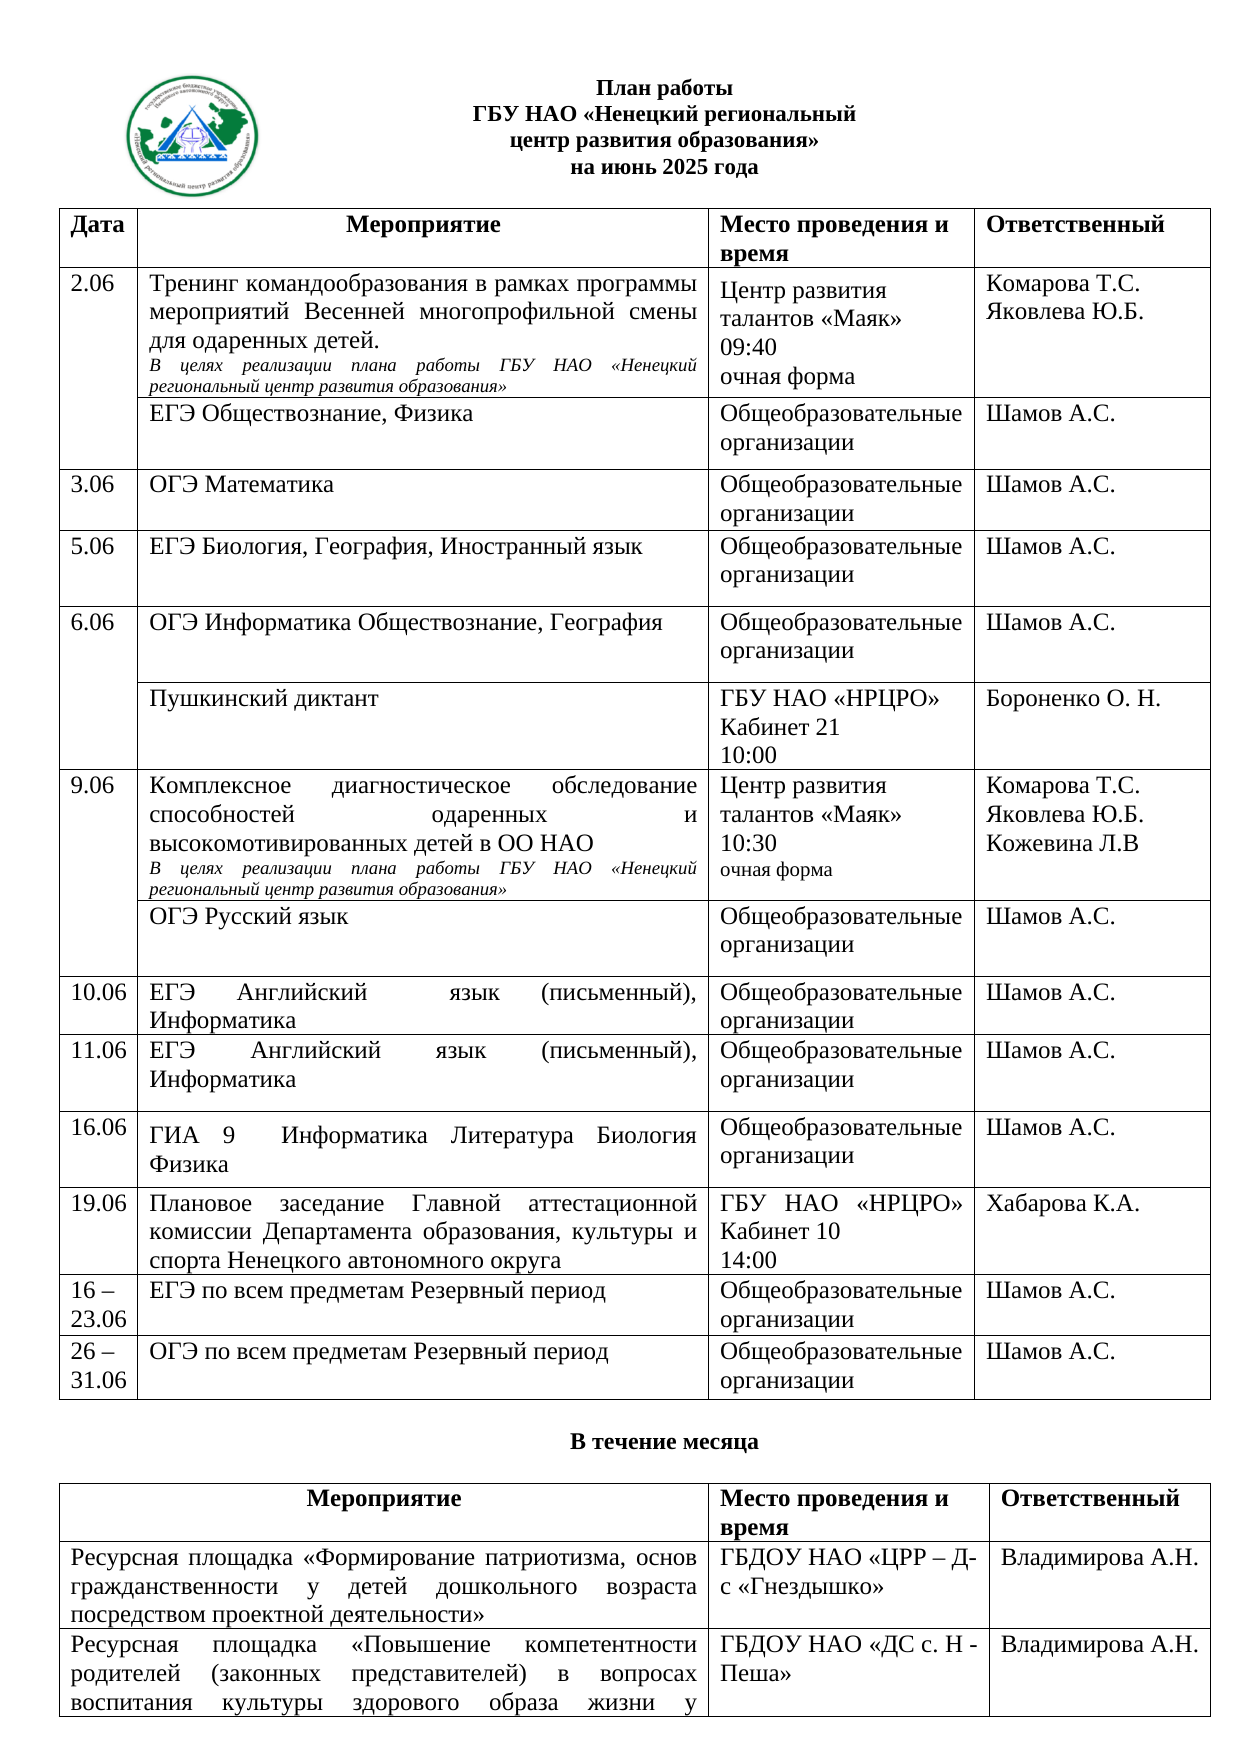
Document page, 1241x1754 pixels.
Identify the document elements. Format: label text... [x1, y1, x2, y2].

table_cell Пушкинский диктант [138, 683, 708, 769]
table_cell ЕГЭ Английский язык (письменный), Информатика [138, 1035, 708, 1111]
table_cell Шамов А.С. [975, 901, 1210, 976]
table_cell Тренинг командообразования в рамках программы мероприятий Весенней многопрофильной смены для одаренных детей. В целях реализации плана работы ГБУ НАО «Ненецкий региональный центр развития образования» [138, 268, 708, 397]
table_cell 6.06 [60, 607, 137, 769]
table_cell Хабарова К.А. [975, 1188, 1210, 1274]
table_cell ГБУ НАО «НРЦРО» Кабинет 10 14:00 [709, 1188, 974, 1274]
table_cell Общеобразовательные организации [709, 1035, 974, 1111]
table_cell ЕГЭ по всем предметам Резервный период [138, 1275, 708, 1335]
table_cell ГБУ НАО «НРЦРО» Кабинет 21 10:00 [709, 683, 974, 769]
table_cell Шамов А.С. [975, 470, 1210, 530]
table_cell ЕГЭ Биология, География, Иностранный язык [138, 531, 708, 606]
table_cell 26 – 31.06 [60, 1336, 137, 1399]
table_cell Шамов А.С. [975, 607, 1210, 682]
table_cell 16.06 [60, 1112, 137, 1187]
table_header Ответственный [990, 1484, 1210, 1541]
table_cell ГБДОУ НАО «ЦРР – Д-с «Гнездышко» [709, 1542, 989, 1628]
table_cell 10.06 [60, 977, 137, 1034]
table_header Мероприятие [60, 1484, 708, 1541]
table_cell Шамов А.С. [975, 1336, 1210, 1399]
table_cell Общеобразовательные организации [709, 398, 974, 468]
table_cell ЕГЭ Обществознание, Физика [138, 398, 708, 468]
table_cell Комарова Т.С. Яковлева Ю.Б. Кожевина Л.В [975, 770, 1210, 900]
table_header Мероприятие [138, 209, 708, 267]
text ГБУ НАО «Ненецкий региональный [269, 100, 1152, 127]
text на июнь 2025 года [269, 153, 1152, 179]
table_cell Владимирова А.Н. [990, 1629, 1210, 1716]
table_cell ОГЭ по всем предметам Резервный период [138, 1336, 708, 1399]
table_cell Ресурсная площадка «Формирование патриотизма, основ гражданственности у детей дошкольного возраста посредством проектной деятельности» [60, 1542, 708, 1628]
table_cell ОГЭ Информатика Обществознание, География [138, 607, 708, 682]
text План работы [269, 74, 1152, 100]
table_cell ОГЭ Русский язык [138, 901, 708, 976]
table_cell Общеобразовательные организации [709, 470, 974, 530]
table_cell Комарова Т.С. Яковлева Ю.Б. [975, 268, 1210, 397]
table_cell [60, 1629, 708, 1716]
table_cell Центр развития талантов «Маяк» 09:40 очная форма [709, 268, 974, 397]
table_cell Общеобразовательные организации [709, 1112, 974, 1187]
table_cell ГИА 9 Информатика Литература Биология Физика [138, 1112, 708, 1187]
table_cell Центр развития талантов «Маяк» 10:30 очная форма [709, 770, 974, 900]
table_cell Общеобразовательные организации [709, 901, 974, 976]
table_header Место проведения и время [709, 1484, 989, 1541]
table_cell 19.06 [60, 1188, 137, 1274]
table_cell Общеобразовательные организации [709, 977, 974, 1034]
table_cell 3.06 [60, 470, 137, 530]
text центр развития образования» [269, 127, 1152, 153]
text В течение месяца [177, 1427, 1152, 1455]
table_header Дата [60, 209, 137, 267]
picture [108, 73, 269, 205]
table_header Место проведения и время [709, 209, 974, 267]
table_cell Общеобразовательные организации [709, 607, 974, 682]
table_cell Шамов А.С. [975, 1275, 1210, 1335]
table_cell Общеобразовательные организации [709, 1275, 974, 1335]
table_cell Комплексное диагностическое обследование способностей одаренных и высокомотивированных детей в ОО НАО В целях реализации плана работы ГБУ НАО «Ненецкий региональный центр развития образования» [138, 770, 708, 900]
table_cell Общеобразовательные организации [709, 531, 974, 606]
table_cell Шамов А.С. [975, 1035, 1210, 1111]
table_cell 5.06 [60, 531, 137, 606]
table_cell 2.06 [60, 268, 137, 468]
table_cell 11.06 [60, 1035, 137, 1111]
table_cell Плановое заседание Главной аттестационной комиссии Департамента образования, культуры и спорта Ненецкого автономного округа [138, 1188, 708, 1274]
table_cell Шамов А.С. [975, 1112, 1210, 1187]
table_cell ЕГЭ Английский язык (письменный), Информатика [138, 977, 708, 1034]
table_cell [709, 1629, 989, 1716]
table_cell Владимирова А.Н. [990, 1542, 1210, 1628]
table_cell ОГЭ Математика [138, 470, 708, 530]
table_cell 9.06 [60, 770, 137, 976]
table_header Ответственный [975, 209, 1210, 267]
table_cell Шамов А.С. [975, 977, 1210, 1034]
table_cell 16 – 23.06 [60, 1275, 137, 1335]
table_cell Общеобразовательные организации [709, 1336, 974, 1399]
table_cell Шамов А.С. [975, 531, 1210, 606]
table_cell Шамов А.С. [975, 398, 1210, 468]
table_cell Бороненко О. Н. [975, 683, 1210, 769]
